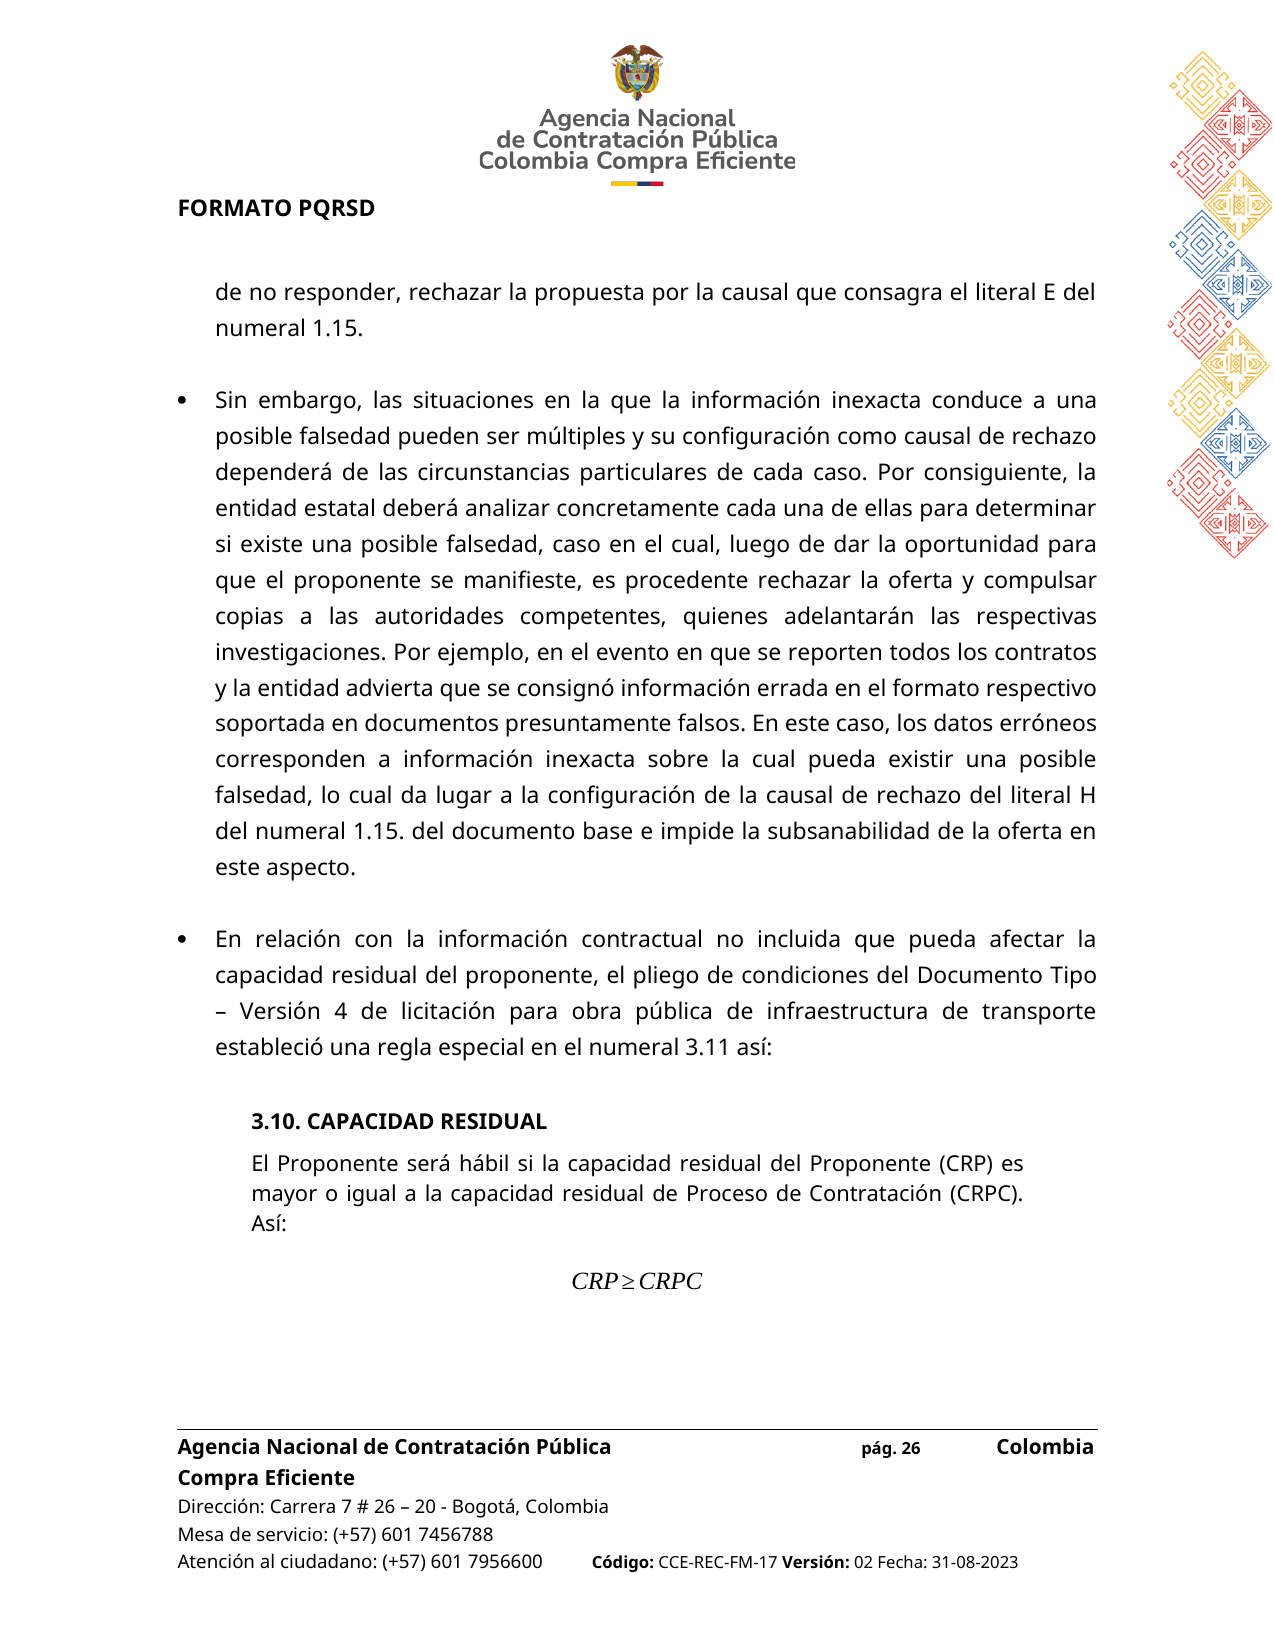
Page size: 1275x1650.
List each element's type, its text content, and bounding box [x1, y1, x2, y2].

list Sin embargo, las situaciones en la que la información inexacta conduce a una posible falsedad pueden ser múltiples y su configuración como causal de rechazo dependerá de las circunstancias particulares de cada caso. Por consiguiente, la entidad estatal deberá analizar concretamente cada una de ellas para determinar si existe una posible falsedad, caso en el cual, luego de dar la oportunidad para que el proponente se manifieste, es procedente rechazar la oferta y compulsar copias a las autoridades competentes, quienes adelantarán las respectivas investigaciones. Por ejemplo, en el evento en que se reporten todos los contratos y la entidad advierta que se consignó información errada en el formato respectivo soportada en documentos presuntamente falsos. En este caso, los datos erróneos corresponden a información inexacta sobre la cual pueda existir una posible falsedad, lo cual da lugar a la configuración de la causal de rechazo del literal H del numeral 1.15. del documento base e impide la subsanabilidad de la oferta en este aspecto. [178, 384, 1098, 882]
text El Proponente será hábil si la capacidad residual del Proponente (CRP) es mayor o igual a la capacidad residual de Proceso de Contratación (CRPC). Así: [251, 1148, 1024, 1238]
text 3.10. CAPACIDAD RESIDUAL [251, 1106, 1024, 1136]
list En relación con la información contractual no incluida que pueda afectar la capacidad residual del proponente, el pliego de condiciones del Documento Tipo – Versión 4 de licitación para obra pública de infraestructura de transporte estableció una regla especial en el numeral 3.11 así: [178, 923, 1098, 1062]
picture [479, 45, 796, 186]
picture [1165, 50, 1272, 556]
